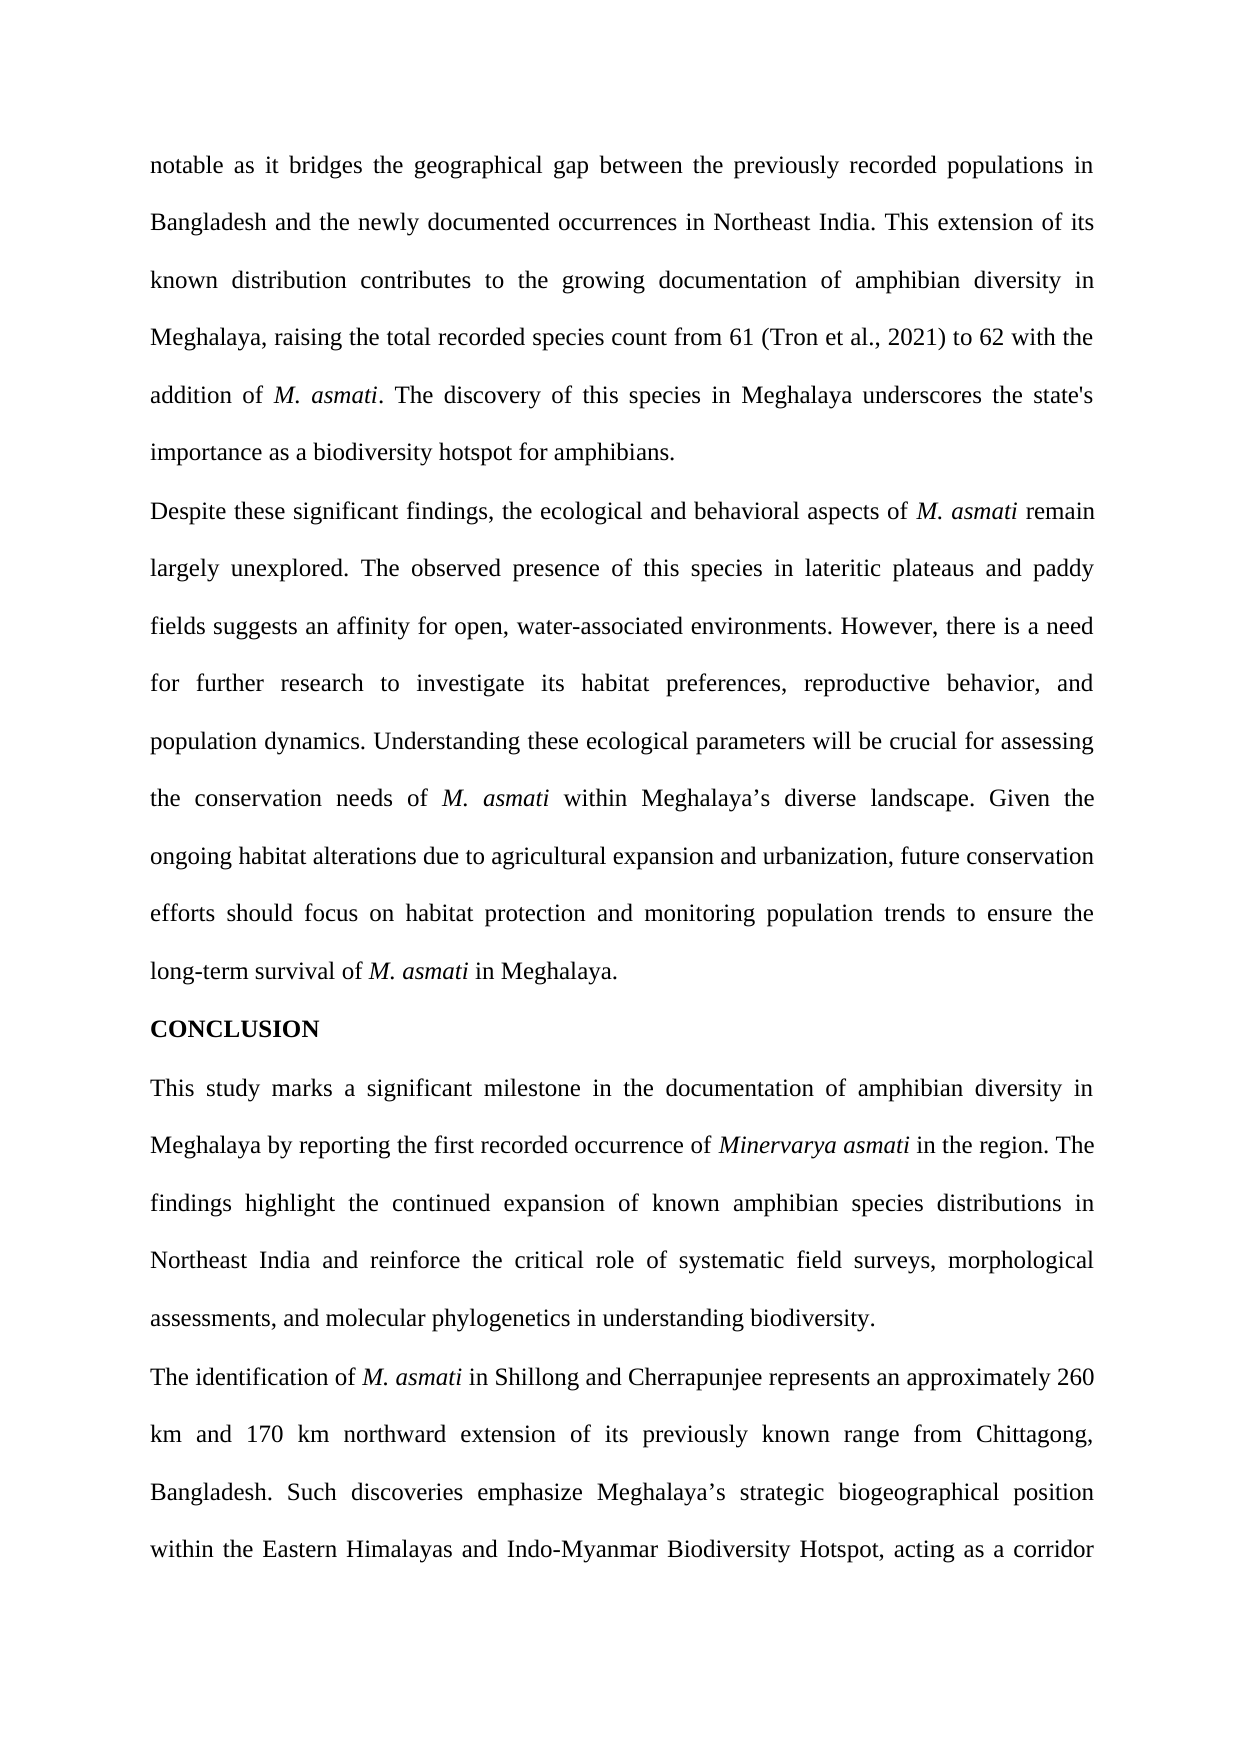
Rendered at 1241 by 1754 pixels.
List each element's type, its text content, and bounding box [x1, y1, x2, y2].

text CONCLUSION [150, 1014, 1095, 1043]
text This study marks a significant milestone in the documentation of amphibian diversity in Meghalaya by reporting the first recorded occurrence of Minervarya asmati in the region. The findings highlight the continued expansion of known amphibian species distributions in Northeast India and reinforce the critical role of systematic field surveys, morphological assessments, and molecular phylogenetics in understanding biodiversity. [150, 1073, 1095, 1332]
text Despite these significant findings, the ecological and behavioral aspects of M. asmati remain largely unexplored. The observed presence of this species in lateritic plateaus and paddy fields suggests an affinity for open, water-associated environments. However, there is a need for further research to investigate its habitat preferences, reproductive behavior, and population dynamics. Understanding these ecological parameters will be crucial for assessing the conservation needs of M. asmati within Meghalaya’s diverse landscape. Given the ongoing habitat alterations due to agricultural expansion and urbanization, future conservation efforts should focus on habitat protection and monitoring population trends to ensure the long-term survival of M. asmati in Meghalaya. [150, 496, 1095, 985]
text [150, 1362, 1095, 1563]
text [150, 150, 1095, 466]
